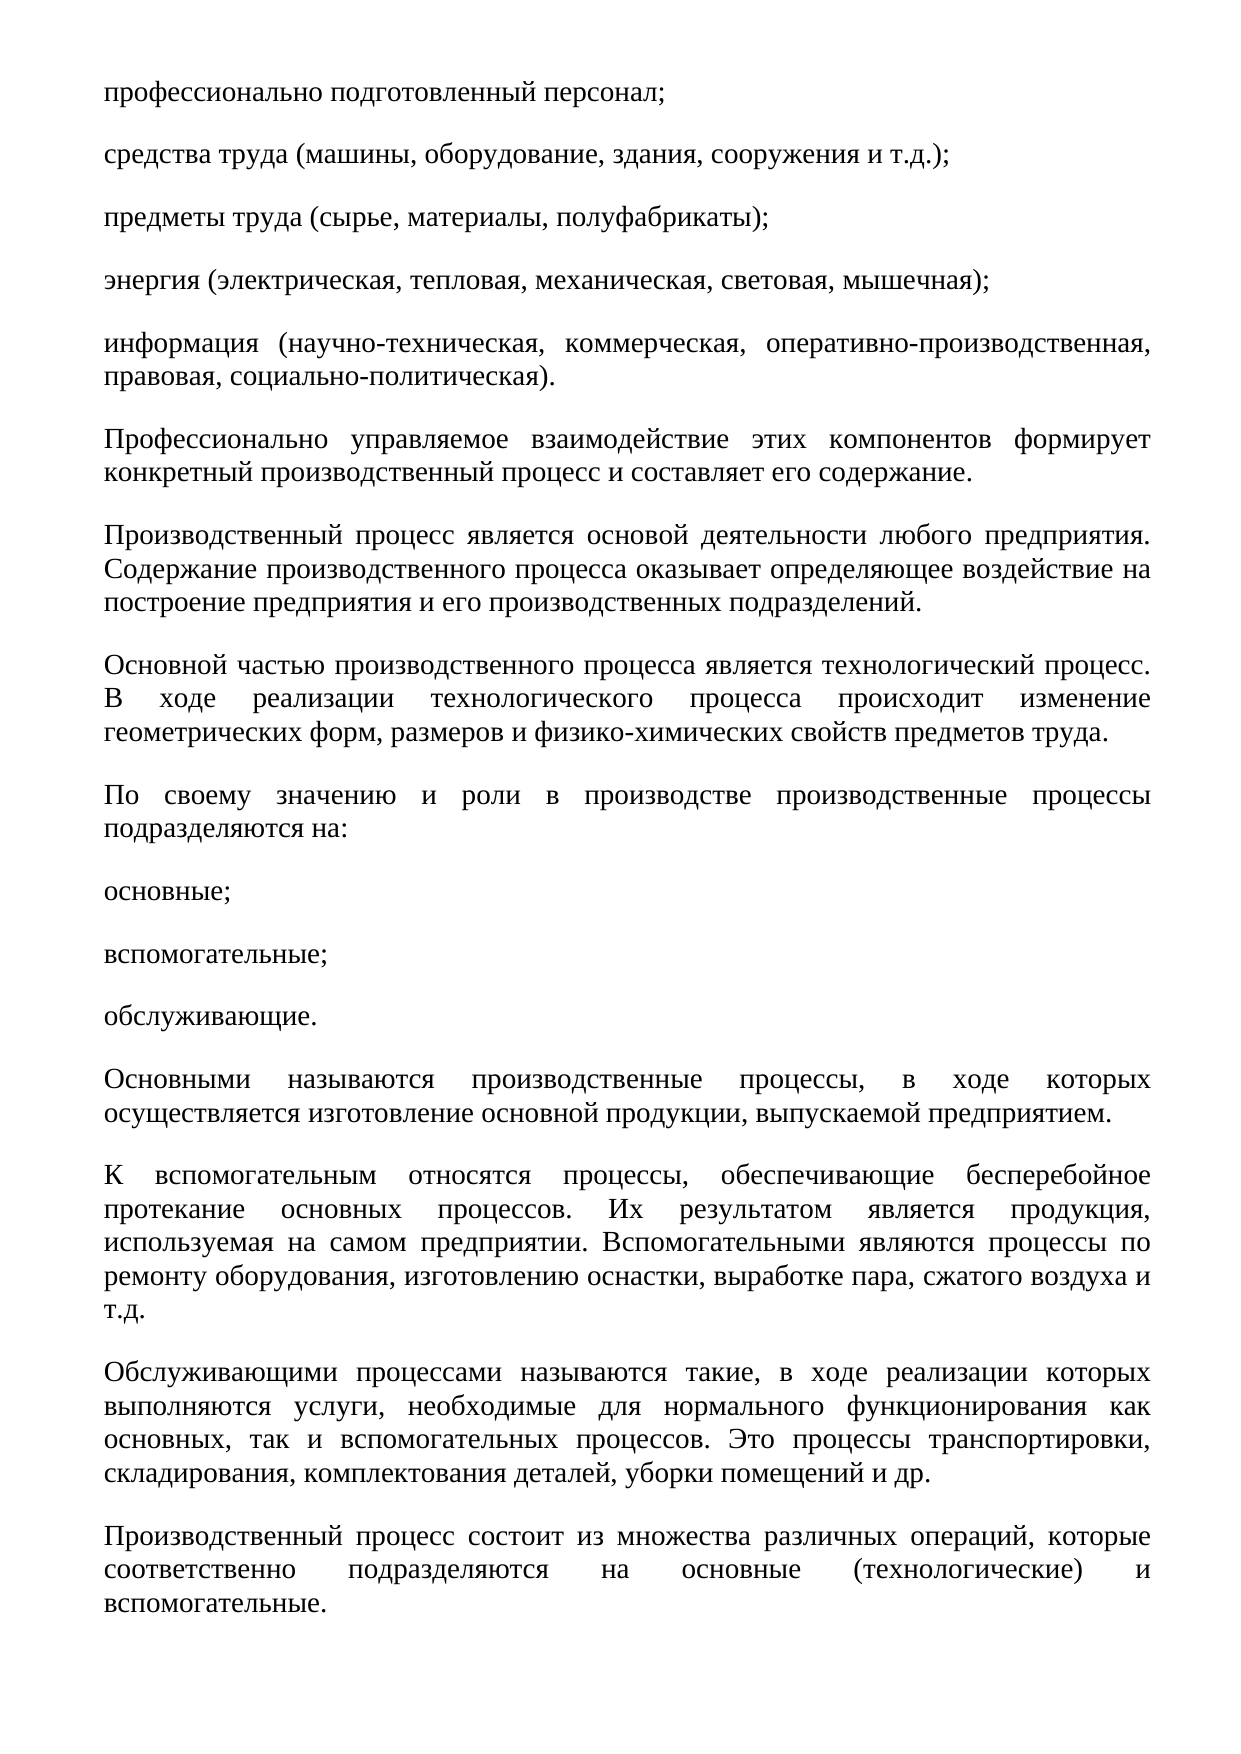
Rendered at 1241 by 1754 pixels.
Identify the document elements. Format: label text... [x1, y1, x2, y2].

text информация (научно-техническая, коммерческая, оперативно-производственная, правовая, социально-политическая). [103, 325, 1152, 392]
text Производственный процесс является основой деятельности любого предприятия. Содержание производственного процесса оказывает определяющее воздействие на построение предприятия и его производственных подразделений. [103, 517, 1152, 618]
text профессионально подготовленный персонал; [103, 74, 1152, 107]
text энергия (электрическая, тепловая, механическая, световая, мышечная); [103, 262, 1152, 296]
text Профессионально управляемое взаимодействие этих компонентов формирует конкретный производственный процесс и составляет его содержание. [103, 421, 1152, 488]
text вспомогательные; [103, 936, 1152, 969]
text Производственный процесс состоит из множества различных операций, которые соответственно подразделяются на основные (технологические) и вспомогательные. [103, 1518, 1152, 1618]
text Основной частью производственного процесса является технологический процесс. В ходе реализации технологического процесса происходит изменение геометрических форм, размеров и физико-химических свойств предметов труда. [103, 647, 1152, 748]
text По своему значению и роли в производстве производственные процессы подразделяются на: [103, 777, 1152, 844]
text средства труда (машины, оборудование, здания, сооружения и т.д.); [103, 137, 1152, 170]
text предметы труда (сырье, материалы, полуфабрикаты); [103, 199, 1152, 233]
text обслуживающие. [103, 998, 1152, 1032]
text К вспомогательным относятся процессы, обеспечивающие бесперебойное протекание основных процессов. Их результатом является продукция, используемая на самом предприятии. Вспомогательными являются процессы по ремонту оборудования, изготовлению оснастки, выработке пара, сжатого воздуха и т.д. [103, 1157, 1152, 1325]
text Основными называются производственные процессы, в ходе которых осуществляется изготовление основной продукции, выпускаемой предприятием. [103, 1061, 1152, 1128]
text основные; [103, 873, 1152, 907]
text Обслуживающими процессами называются такие, в ходе реализации которых выполняются услуги, необходимые для нормального функционирования как основных, так и вспомогательных процессов. Это процессы транспортировки, складирования, комплектования деталей, уборки помещений и др. [103, 1354, 1152, 1488]
